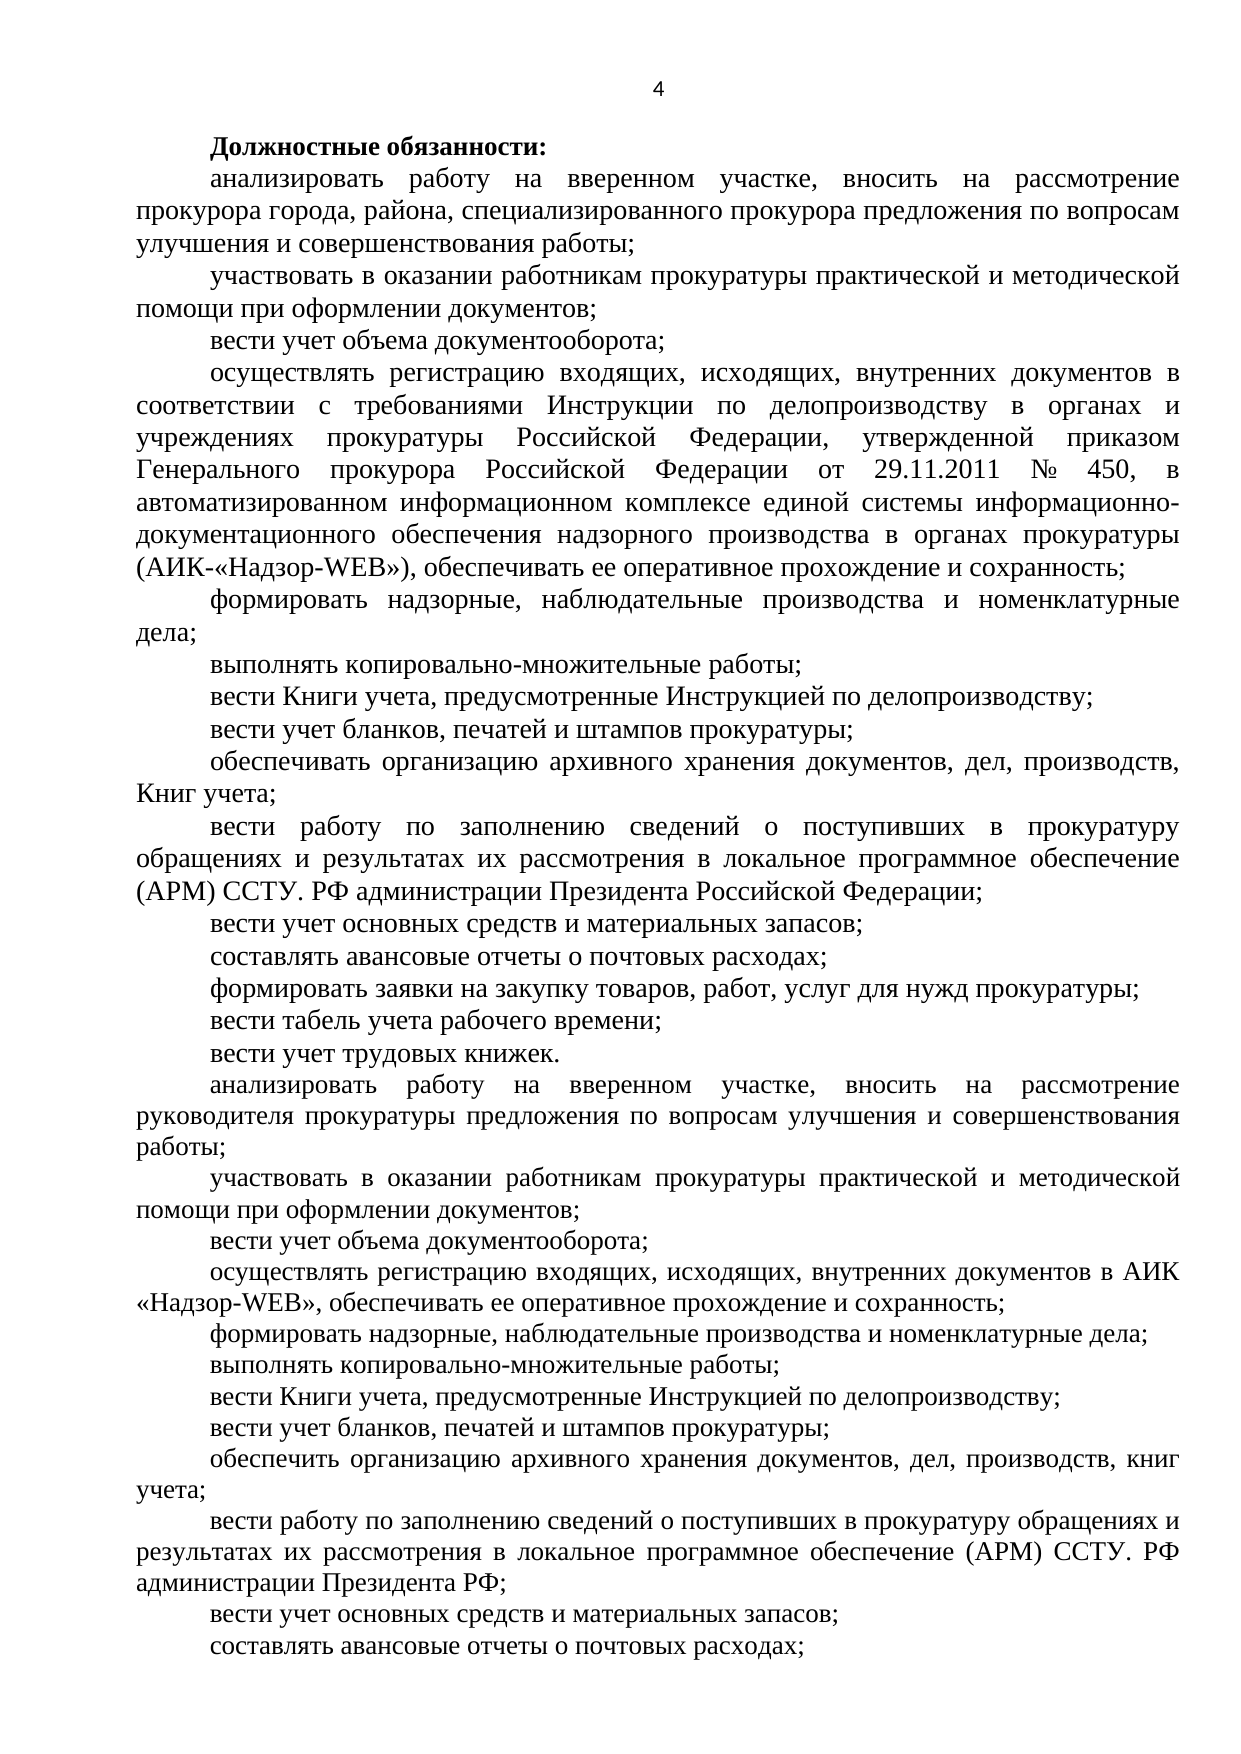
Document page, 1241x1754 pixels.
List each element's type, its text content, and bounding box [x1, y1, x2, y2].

text формировать надзорные, наблюдательные производства и номенклатурные дела; [136, 582, 1181, 647]
text вести учет объема документооборота; [136, 1224, 1181, 1255]
text осуществлять регистрацию входящих, исходящих, внутренних документов в АИК «Надзор-WEB», обеспечивать ее оперативное прохождение и сохранность; [136, 1255, 1181, 1317]
text осуществлять регистрацию входящих, исходящих, внутренних документов в соответствии с требованиями Инструкции по делопроизводству в органах и учреждениях прокуратуры Российской Федерации, утвержденной приказом Генерального прокурора Российской Федерации от 29.11.2011 № 450, в автоматизированном информационном комплексе единой системы информационно-документационного обеспечения надзорного производства в органах прокуратуры (АИК-«Надзор-WEB»), обеспечивать ее оперативное прохождение и сохранность; [136, 355, 1181, 582]
text обеспечивать организацию архивного хранения документов, дел, производств, Книг учета; [136, 744, 1181, 809]
text анализировать работу на вверенном участке, вносить на рассмотрение руководителя прокуратуры предложения по вопросам улучшения и совершенствования работы; [136, 1068, 1181, 1162]
text вести учет бланков, печатей и штампов прокуратуры; [136, 712, 1181, 744]
text формировать надзорные, наблюдательные производства и номенклатурные дела; [136, 1317, 1181, 1348]
text вести учет трудовых книжек. [136, 1036, 1181, 1068]
text составлять авансовые отчеты о почтовых расходах; [136, 938, 1181, 971]
text вести Книги учета, предусмотренные Инструкцией по делопроизводству; [136, 679, 1181, 712]
text выполнять копировально-множительные работы; [136, 1348, 1181, 1379]
text формировать заявки на закупку товаров, работ, услуг для нужд прокуратуры; [136, 971, 1181, 1003]
text выполнять копировально-множительные работы; [136, 647, 1181, 679]
text участвовать в оказании работникам прокуратуры практической и методической помощи при оформлении документов; [136, 258, 1181, 323]
text вести работу по заполнению сведений о поступивших в прокуратуру обращениях и результатах их рассмотрения в локальное программное обеспечение (АРМ) ССТУ. РФ администрации Президента Российской Федерации; [136, 809, 1181, 906]
text вести учет бланков, печатей и штампов прокуратуры; [136, 1411, 1181, 1442]
text обеспечить организацию архивного хранения документов, дел, производств, книг учета; [136, 1442, 1181, 1504]
text вести Книги учета, предусмотренные Инструкцией по делопроизводству; [136, 1379, 1181, 1411]
text вести табель учета рабочего времени; [136, 1003, 1181, 1036]
text вести учет объема документооборота; [136, 323, 1181, 355]
text Должностные обязанности: [136, 130, 1181, 161]
text составлять авансовые отчеты о почтовых расходах; [136, 1629, 1181, 1660]
text вести учет основных средств и материальных запасов; [136, 1598, 1181, 1629]
text анализировать работу на вверенном участке, вносить на рассмотрение прокурора города, района, специализированного прокурора предложения по вопросам улучшения и совершенствования работы; [136, 161, 1181, 258]
text участвовать в оказании работникам прокуратуры практической и методической помощи при оформлении документов; [136, 1162, 1181, 1224]
text вести учет основных средств и материальных запасов; [136, 906, 1181, 938]
text вести работу по заполнению сведений о поступивших в прокуратуру обращениях и результатах их рассмотрения в локальное программное обеспечение (АРМ) ССТУ. РФ администрации Президента РФ; [136, 1504, 1181, 1598]
